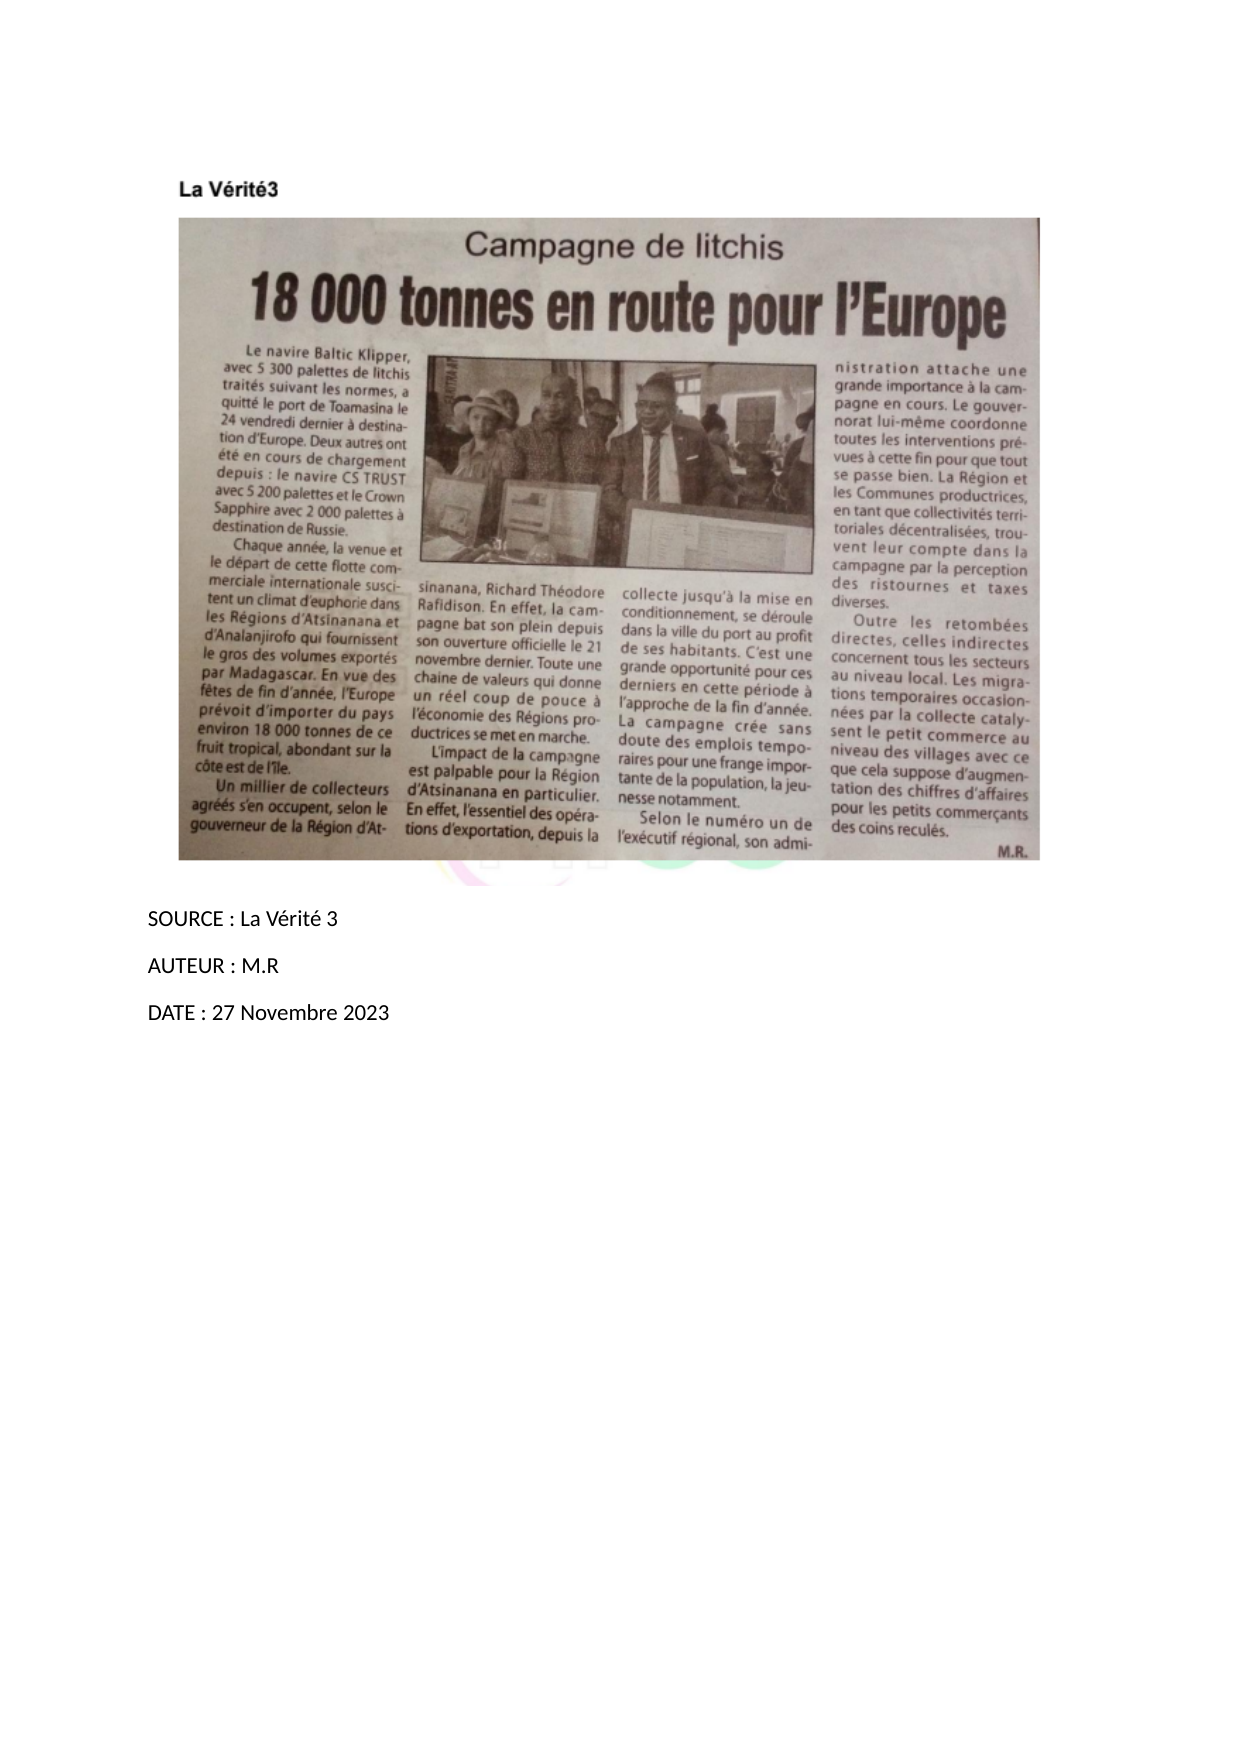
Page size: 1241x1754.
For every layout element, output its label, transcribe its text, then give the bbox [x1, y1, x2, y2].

text DATE : 27 Novembre 2023 [148, 998, 1093, 1026]
text AUTEUR : M.R [148, 951, 1093, 979]
text SOURCE : La Vérité 3 [148, 904, 1093, 932]
picture [166, 147, 1074, 886]
